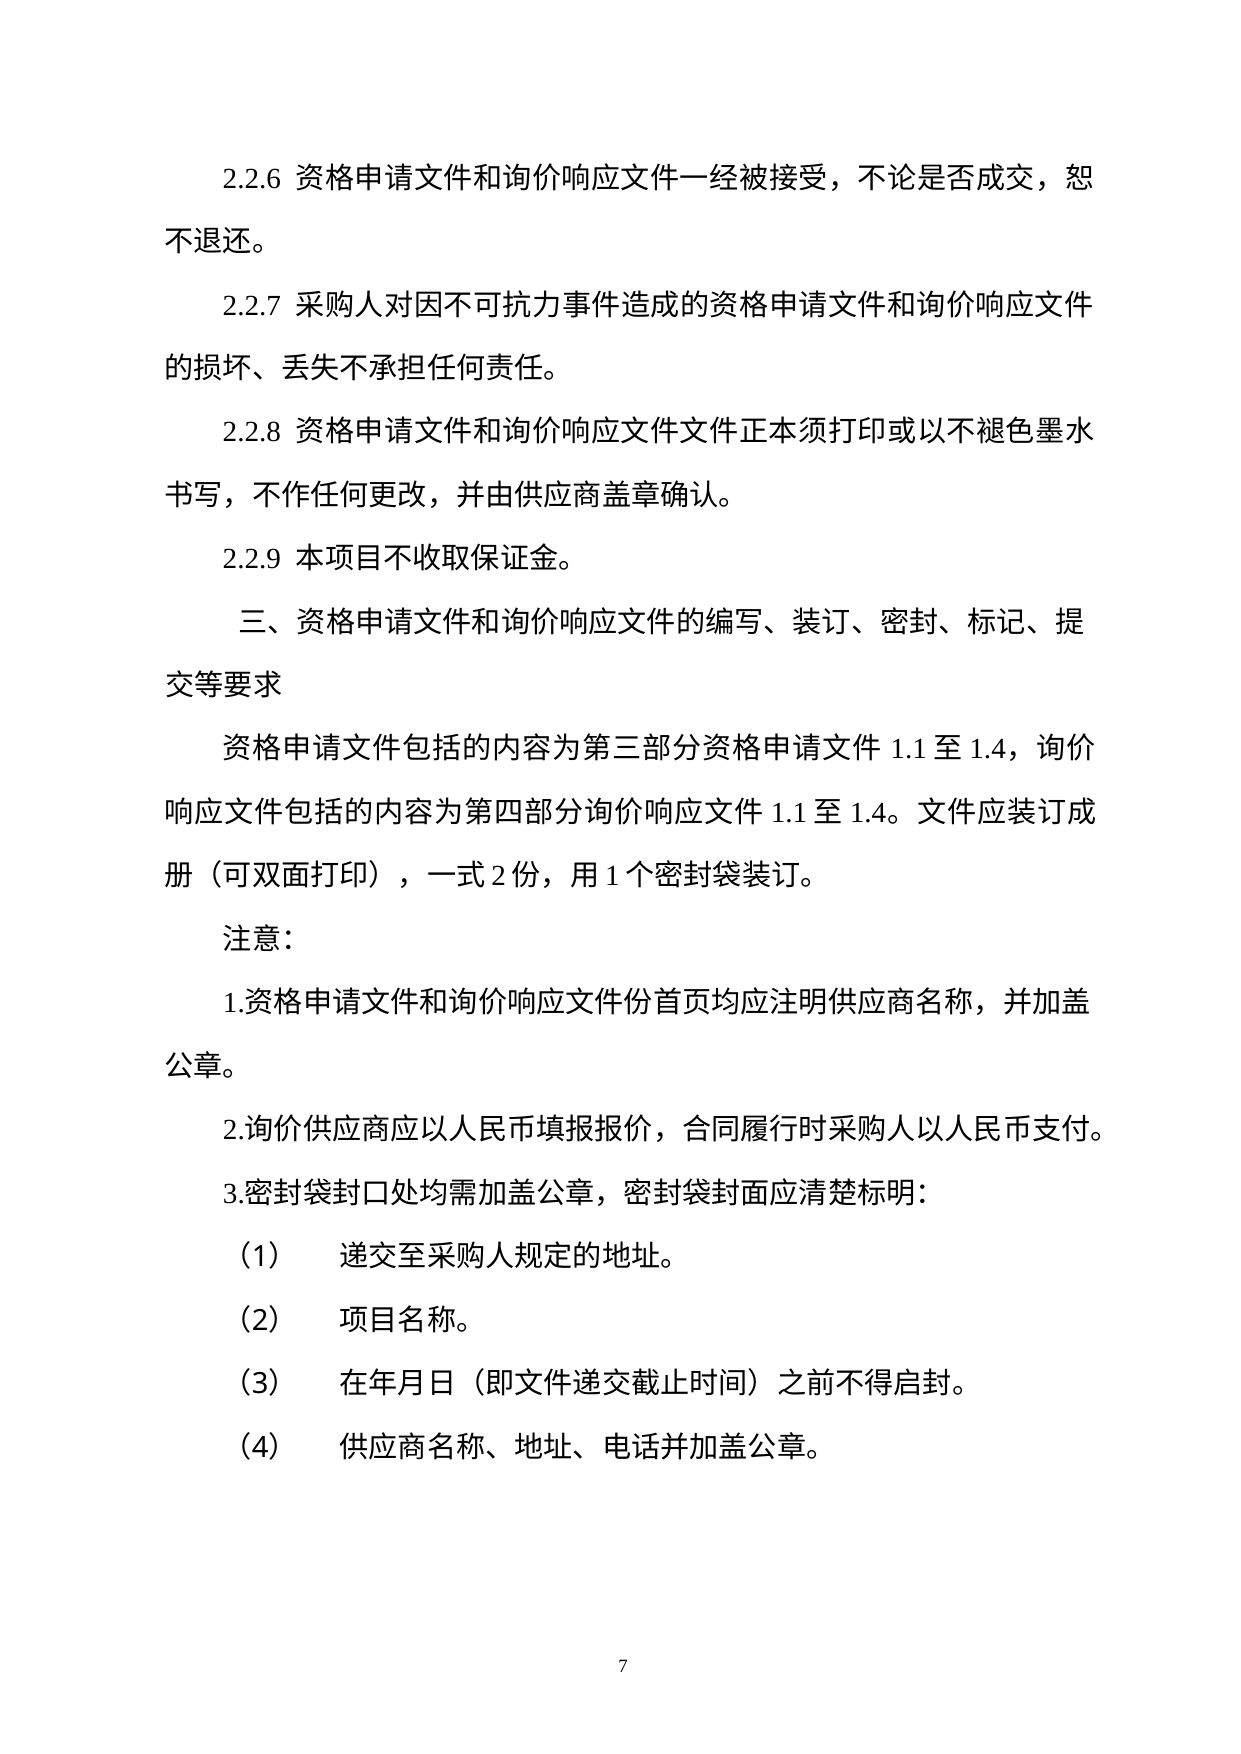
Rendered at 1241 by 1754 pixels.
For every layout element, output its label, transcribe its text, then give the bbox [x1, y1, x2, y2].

list 资格申请文件和询价响应文件一经被接受，不论是否成交，恕不退还。 [164, 154, 1096, 260]
list 资格申请文件和询价响应文件文件正本须打印或以不褪色墨水书写，不作任何更改，并由供应商盖章确认。 [164, 408, 1096, 514]
text 1.资格申请文件和询价响应文件份首页均应注明供应商名称，并加盖公章。 [164, 979, 1096, 1084]
list 项目名称。 [164, 1296, 1096, 1338]
text 2.询价供应商应以人民币填报报价，合同履行时采购人以人民币支付。 [164, 1106, 1096, 1148]
list 递交至采购人规定的地址。 [164, 1233, 1096, 1275]
list 采购人对因不可抗力事件造成的资格申请文件和询价响应文件的损坏、丢失不承担任何责任。 [164, 281, 1096, 387]
list 本项目不收取保证金。 [164, 535, 1096, 577]
list 供应商名称、地址、电话并加盖公章。 [164, 1423, 1096, 1466]
text 三、资格申请文件和询价响应文件的编写、装订、密封、标记、提交等要求 [165, 598, 1096, 704]
list 在年月日（即文件递交截止时间）之前不得启封。 [164, 1360, 1096, 1402]
text 3.密封袋封口处均需加盖公章，密封袋封面应清楚标明： [164, 1169, 1096, 1211]
text 资格申请文件包括的内容为第三部分资格申请文件1.1至1.4，询价响应文件包括的内容为第四部分询价响应文件1.1至1.4。文件应装订成册（可双面打印），一式2份，用1个密封袋装订。 [164, 725, 1096, 894]
text 注意： [164, 915, 1096, 958]
